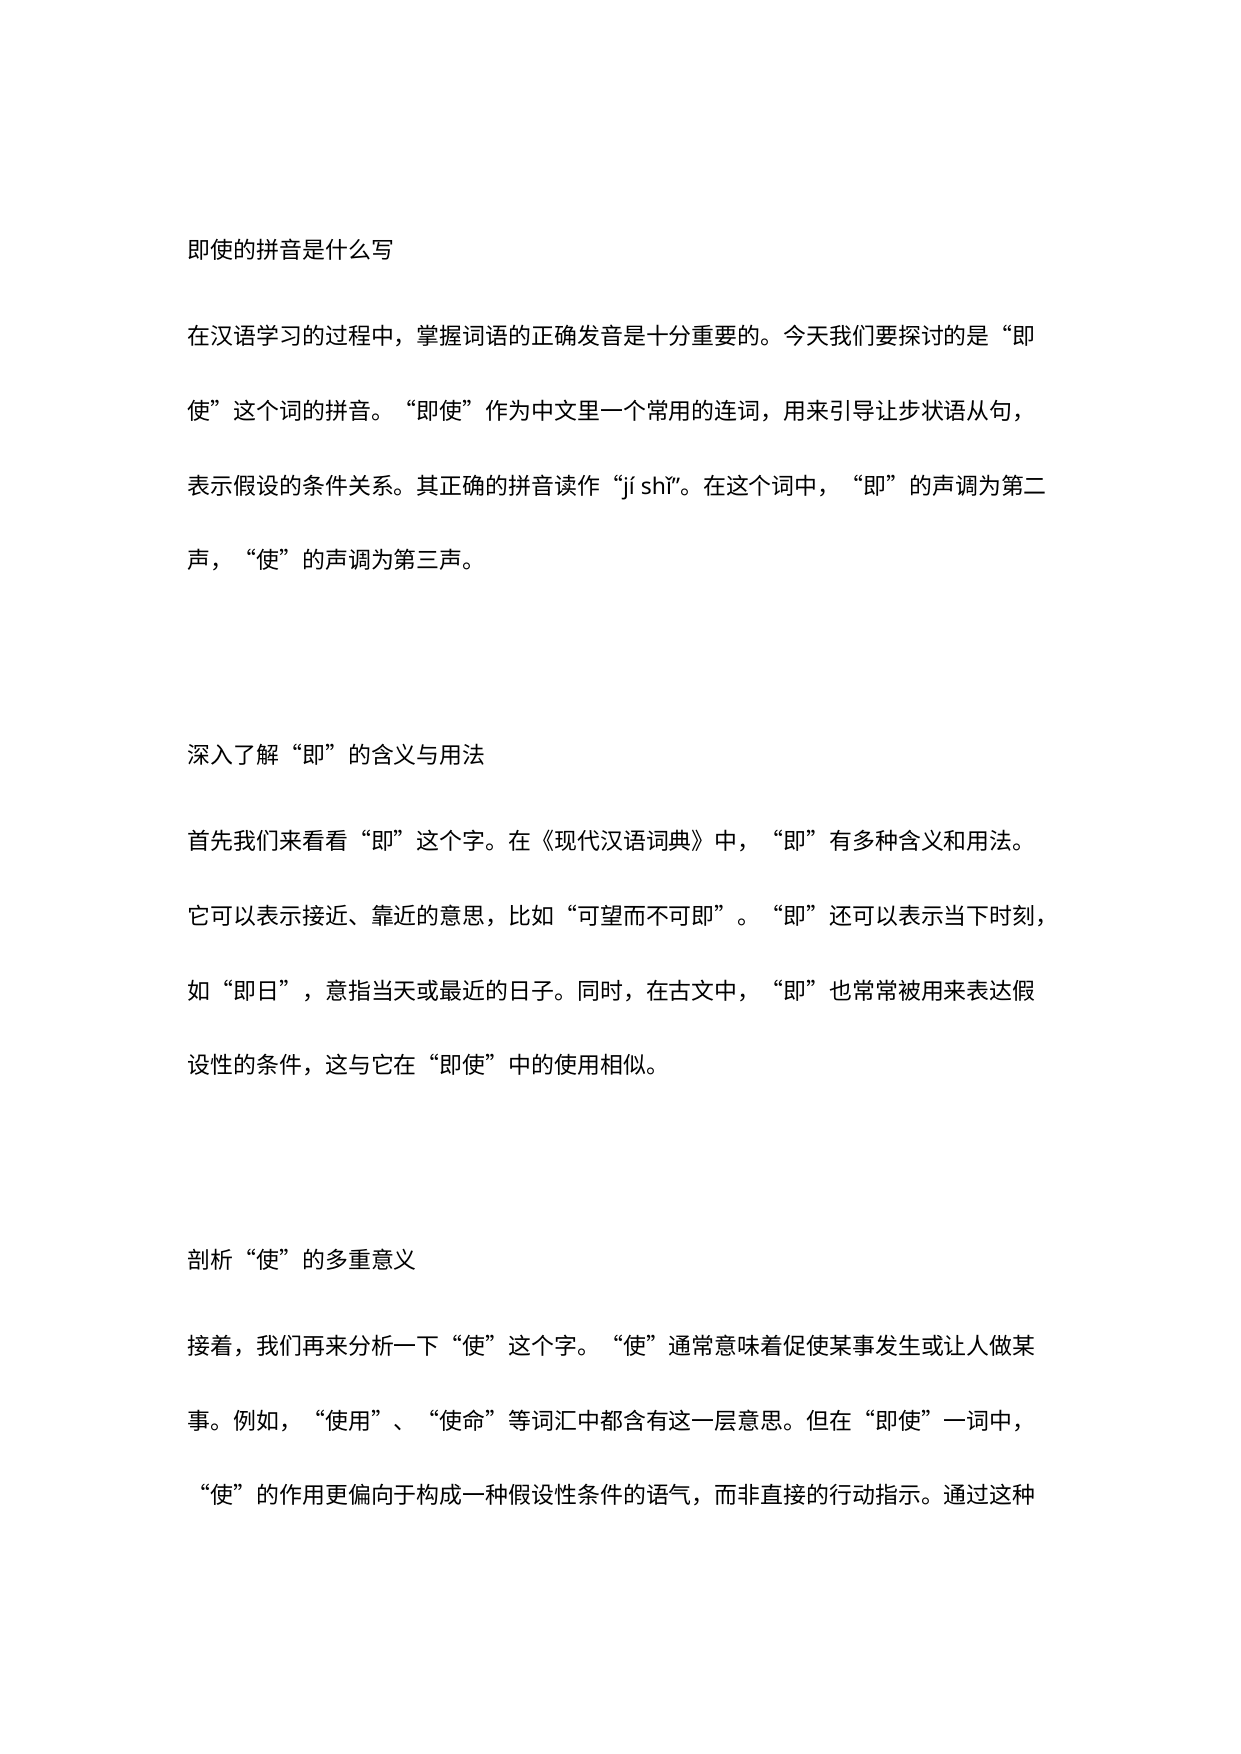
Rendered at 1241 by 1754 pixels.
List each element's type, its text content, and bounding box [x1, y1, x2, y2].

text 深入了解“即”的含义与用法 [187, 721, 1053, 786]
text 首先我们来看看“即”这个字。在《现代汉语词典》中，“即”有多种含义和用法。它可以表示接近、靠近的意思，比如“可望而不可即”。“即”还可以表示当下时刻，如“即日”，意指当天或最近的日子。同时，在古文中，“即”也常常被用来表达假设性的条件，这与它在“即使”中的使用相似。 [187, 807, 1053, 1096]
text 剖析“使”的多重意义 [187, 1226, 1053, 1291]
text 在汉语学习的过程中，掌握词语的正确发音是十分重要的。今天我们要探讨的是“即使”这个词的拼音。“即使”作为中文里一个常用的连词，用来引导让步状语从句，表示假设的条件关系。其正确的拼音读作“jí shǐ”。在这个词中，“即”的声调为第二声，“使”的声调为第三声。 [187, 302, 1053, 591]
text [187, 1312, 1053, 1527]
text 即使的拼音是什么写 [187, 216, 1053, 281]
